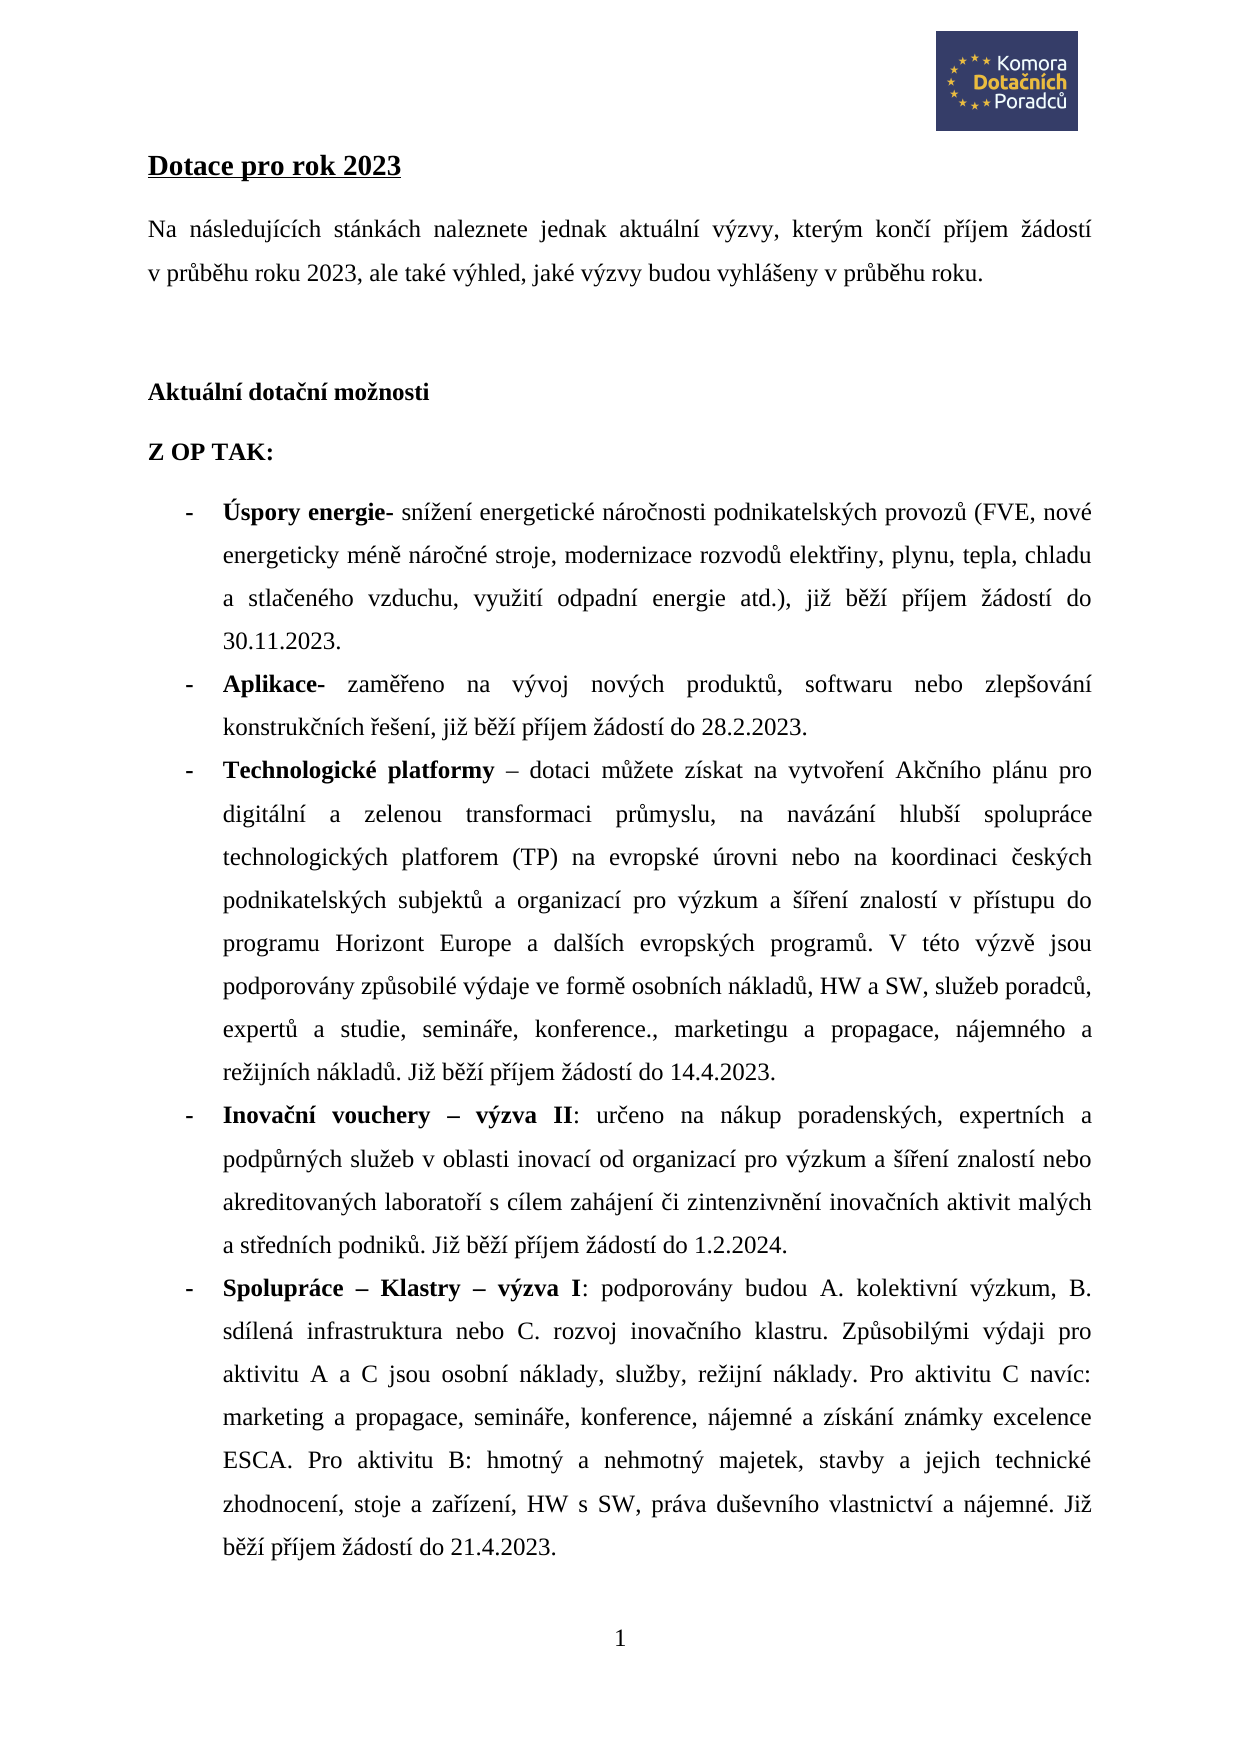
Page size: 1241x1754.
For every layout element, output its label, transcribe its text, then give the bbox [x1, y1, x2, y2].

text Z OP TAK: [148, 437, 1093, 466]
list Aplikace- zaměřeno na vývoj nových produktů, softwaru nebo zlepšování konstrukčních řešení, již běží příjem žádostí do 28.2.2023. [185, 669, 1093, 741]
picture [936, 31, 1078, 131]
list Inovační vouchery – výzva II: určeno na nákup poradenských, expertních a podpůrných služeb v oblasti inovací od organizací pro výzkum a šíření znalostí nebo akreditovaných laboratoří s cílem zahájení či zintenzivnění inovačních aktivit malých a středních podniků. Již běží příjem žádostí do 1.2.2024. [185, 1101, 1093, 1259]
list Spolupráce – Klastry – výzva I: podporovány budou A. kolektivní výzkum, B. sdílená infrastruktura nebo C. rozvoj inovačního klastru. Způsobilými výdaji pro aktivitu A a C jsou osobní náklady, služby, režijní náklady. Pro aktivitu C navíc: marketing a propagace, semináře, konference, nájemné a získání známky excelence ESCA. Pro aktivitu B: hmotný a nehmotný majetek, stavby a jejich technické zhodnocení, stoje a zařízení, HW s SW, práva duševního vlastnictví a nájemné. Již běží příjem žádostí do 21.4.2023. [185, 1273, 1093, 1561]
text Dotace pro rok 2023 [148, 148, 1093, 181]
list Úspory energie- snížení energetické náročnosti podnikatelských provozů (FVE, nové energeticky méně náročné stroje, modernizace rozvodů elektřiny, plynu, tepla, chladu a stlačeného vzduchu, využití odpadní energie atd.), již běží příjem žádostí do 30.11.2023. [185, 497, 1093, 655]
text Aktuální dotační možnosti [148, 377, 1093, 406]
text Na následujících stánkách naleznete jednak aktuální výzvy, kterým končí příjem žádostí v průběhu roku 2023, ale také výhled, jaké výzvy budou vyhlášeny v průběhu roku. [148, 214, 1093, 286]
list Technologické platformy – dotaci můžete získat na vytvoření Akčního plánu pro digitální a zelenou transformaci průmyslu, na navázání hlubší spolupráce technologických platforem (TP) na evropské úrovni nebo na koordinaci českých podnikatelských subjektů a organizací pro výzkum a šíření znalostí v přístupu do programu Horizont Europe a dalších evropských programů. V této výzvě jsou podporovány způsobilé výdaje ve formě osobních nákladů, HW a SW, služeb poradců, expertů a studie, semináře, konference., marketingu a propagace, nájemného a režijních nákladů. Již běží příjem žádostí do 14.4.2023. [185, 756, 1093, 1086]
